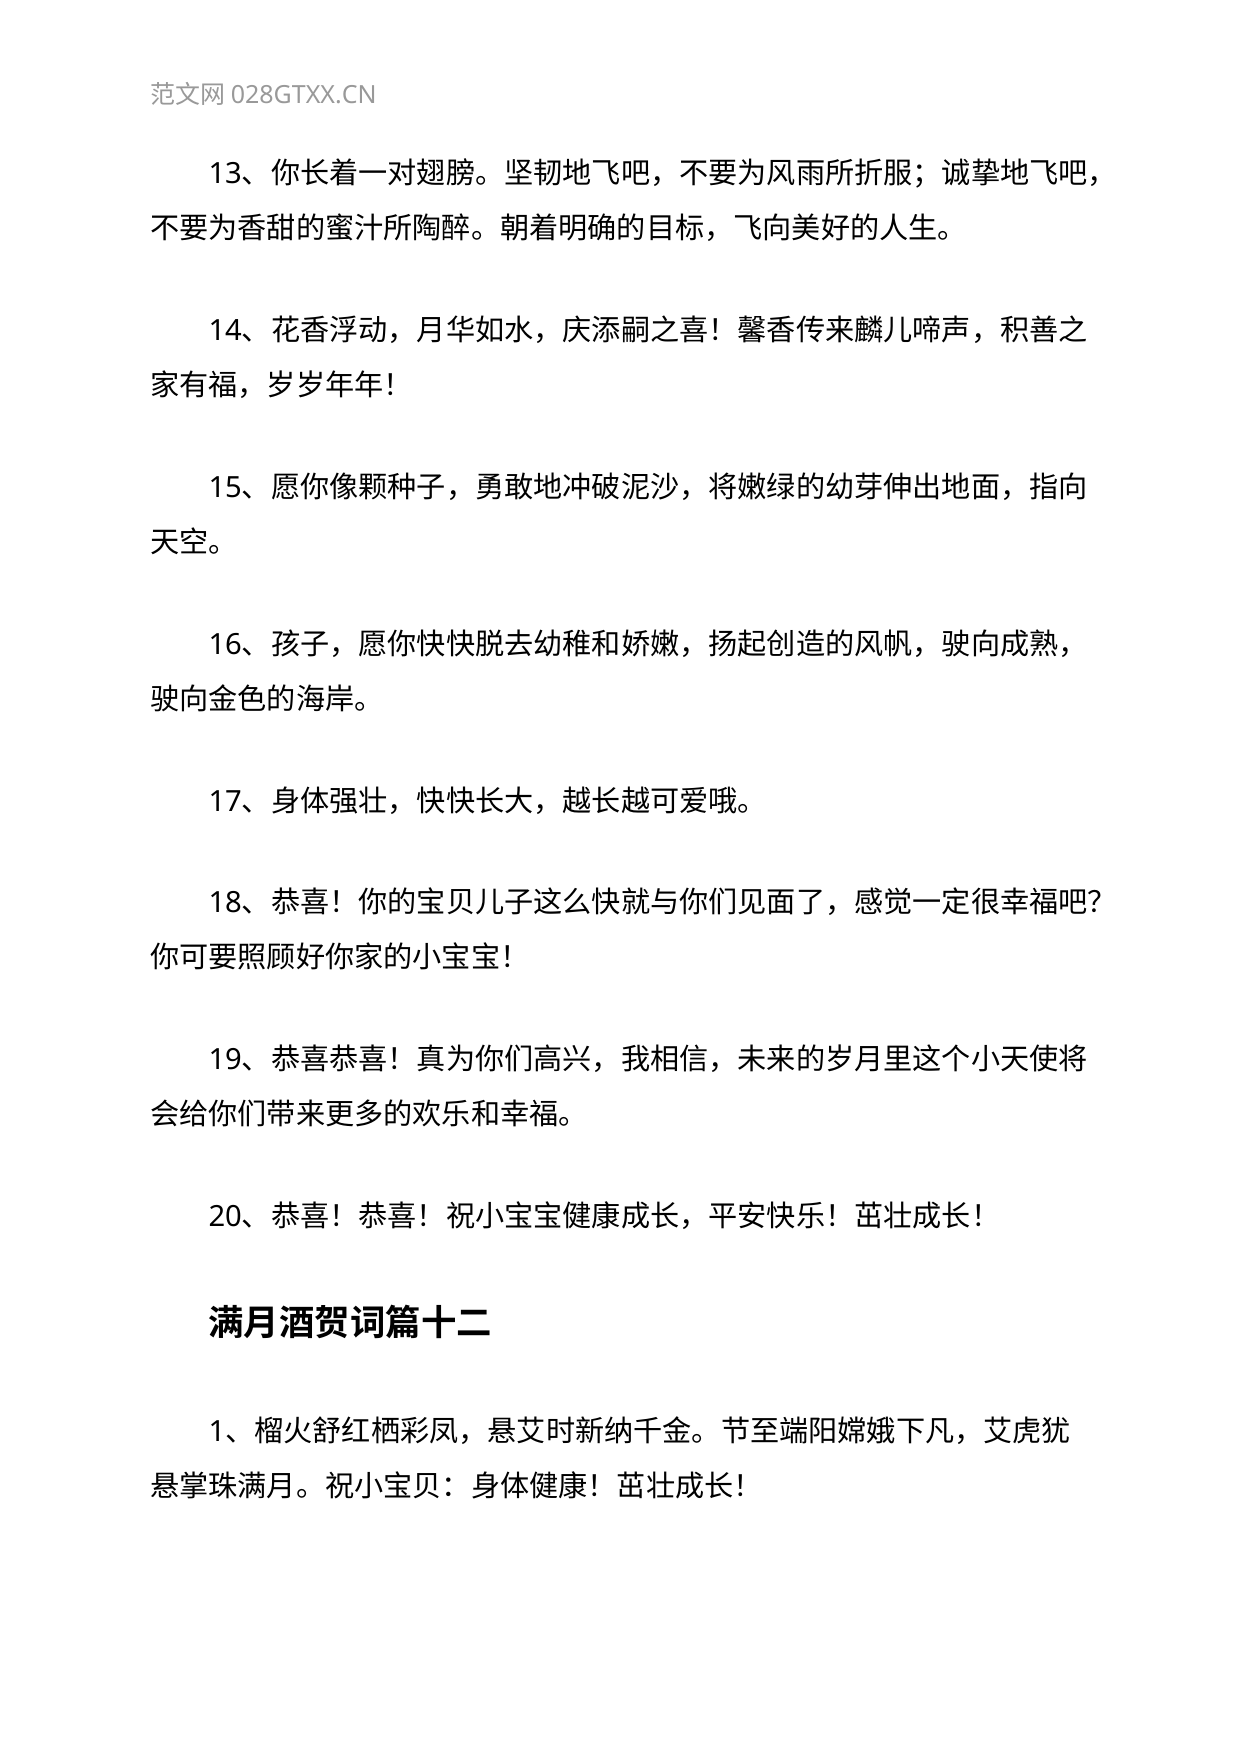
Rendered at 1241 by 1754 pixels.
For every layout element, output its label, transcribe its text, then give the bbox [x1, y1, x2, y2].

text 16、孩子，愿你快快脱去幼稚和娇嫩，扬起创造的风帆，驶向成熟，驶向金色的海岸。 [150, 620, 1090, 718]
text 20、恭喜！恭喜！祝小宝宝健康成长，平安快乐！茁壮成长！ [150, 1193, 1090, 1235]
text 17、身体强壮，快快长大，越长越可爱哦。 [150, 777, 1090, 819]
text 1、榴火舒红栖彩凤，悬艾时新纳千金。节至端阳嫦娥下凡，艾虎犹悬掌珠满月。祝小宝贝：身体健康！茁壮成长！ [150, 1408, 1090, 1505]
text 18、恭喜！你的宝贝儿子这么快就与你们见面了，感觉一定很幸福吧？你可要照顾好你家的小宝宝！ [150, 879, 1090, 976]
text 19、恭喜恭喜！真为你们高兴，我相信，未来的岁月里这个小天使将会给你们带来更多的欢乐和幸福。 [150, 1036, 1090, 1133]
text 15、愿你像颗种子，勇敢地冲破泥沙，将嫩绿的幼芽伸出地面，指向天空。 [150, 463, 1090, 561]
text 13、你长着一对翅膀。坚韧地飞吧，不要为风雨所折服；诚挚地飞吧，不要为香甜的蜜汁所陶醉。朝着明确的目标，飞向美好的人生。 [150, 150, 1090, 247]
text 满月酒贺词篇十二 [150, 1294, 1090, 1346]
text 14、花香浮动，月华如水，庆添嗣之喜！馨香传来麟儿啼声，积善之家有福，岁岁年年！ [150, 307, 1090, 404]
